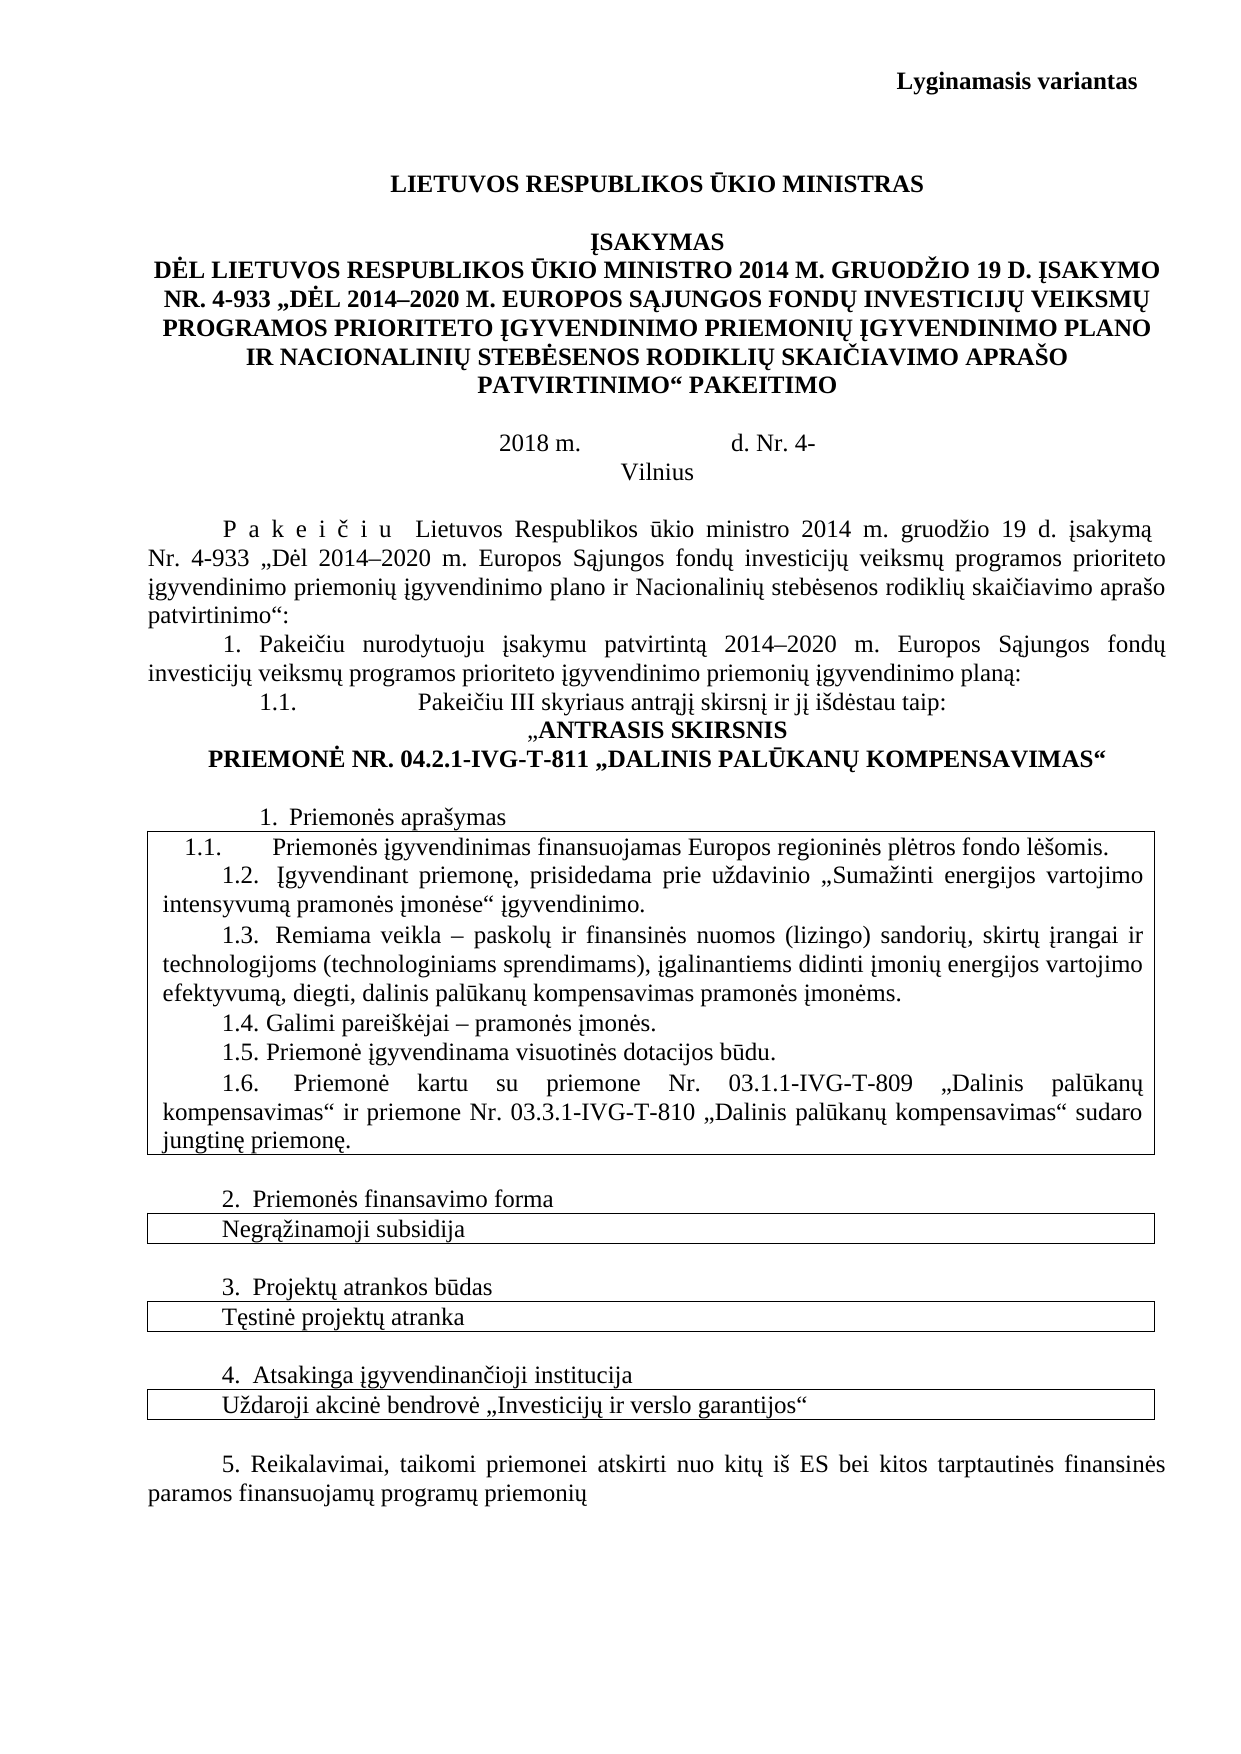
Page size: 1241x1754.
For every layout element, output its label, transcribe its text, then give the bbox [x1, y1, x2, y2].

text ĮSAKYMAS [148, 198, 1167, 256]
list Priemonės finansavimo forma [222, 1184, 1167, 1213]
table_cell Įgyvendinant priemonę, prisidedama prie uždavinio „Sumažinti energijos vartojimo intensyvumą pramonės įmonėse“ įgyvendinimo. [148, 860, 1154, 920]
table_cell Galimi pareiškėjai – pramonės įmonės. Priemonė įgyvendinama visuotinės dotacijos būdu. [148, 1008, 1154, 1068]
text „ANTRASIS SKIRSNIS [148, 716, 1167, 744]
text dėl lietuvos respublikos ūkio ministro 2014 m. gruodžio 19 d. įsakymo Nr. 4-933 „dėl 2014–2020 m. europos sąjungos fondų investicijų veiksmų programos prioriteto įgyvendinimo priemonių įgyvendinimo plano ir Nacionalinių stebėsenos rodiklių skaičiavimo aprašo patvirtinimo“ pakeitimo [148, 256, 1167, 399]
list Pakeičiu III skyriaus antrąjį skirsnį ir jį išdėstau taip: [223, 687, 1167, 716]
text 1. Pakeičiu nurodytuoju įsakymu patvirtintą 2014–2020 m. Europos Sąjungos fondų investicijų veiksmų programos prioriteto įgyvendinimo priemonių įgyvendinimo planą: [148, 629, 1167, 687]
table_header Negrąžinamoji subsidija [148, 1214, 1154, 1242]
text PRIEMONĖ NR. 04.2.1-IVG-T-811 „DALINIS PALŪKANŲ KOMPENSAVIMAS“ [148, 744, 1167, 773]
text Vilnius [148, 457, 1167, 486]
text P a k e i č i u Lietuvos Respublikos ūkio ministro 2014 m. gruodžio 19 d. įsakymą Nr. 4-933 „Dėl 2014–2020 m. Europos Sąjungos fondų investicijų veiksmų programos prioriteto įgyvendinimo priemonių įgyvendinimo plano ir Nacionalinių stebėsenos rodiklių skaičiavimo aprašo patvirtinimo“: [148, 514, 1167, 629]
list Projektų atrankos būdas [222, 1272, 1167, 1301]
list Atsakinga įgyvendinančioji institucija [222, 1361, 1167, 1389]
table_cell Priemonė kartu su priemone Nr. 03.1.1-IVG-T-809 „Dalinis palūkanų kompensavimas“ ir priemone Nr. 03.3.1-IVG-T-810 „Dalinis palūkanų kompensavimas“ sudaro jungtinę priemonę. [148, 1068, 1154, 1154]
list Priemonės aprašymas [223, 802, 1167, 831]
text LIETUVOS RESPUBLIKOS ŪKIO MINISTRAS [148, 169, 1167, 198]
table_header Priemonės įgyvendinimas finansuojamas Europos regioninės plėtros fondo lėšomis. [148, 832, 1154, 860]
table_header Uždaroji akcinė bendrovė „Investicijų ir verslo garantijos“ [148, 1390, 1154, 1419]
table_header Tęstinė projektų atranka [148, 1302, 1154, 1331]
table_cell Remiama veikla – paskolų ir finansinės nuomos (lizingo) sandorių, skirtų įrangai ir technologijoms (technologiniams sprendimams), įgalinantiems didinti įmonių energijos vartojimo efektyvumą, diegti, dalinis palūkanų kompensavimas pramonės įmonėms. [148, 920, 1154, 1008]
text 5. Reikalavimai, taikomi priemonei atskirti nuo kitų iš ES bei kitos tarptautinės finansinės paramos finansuojamų programų priemonių [148, 1449, 1167, 1506]
text 2018 m. d. Nr. 4- [148, 399, 1167, 457]
